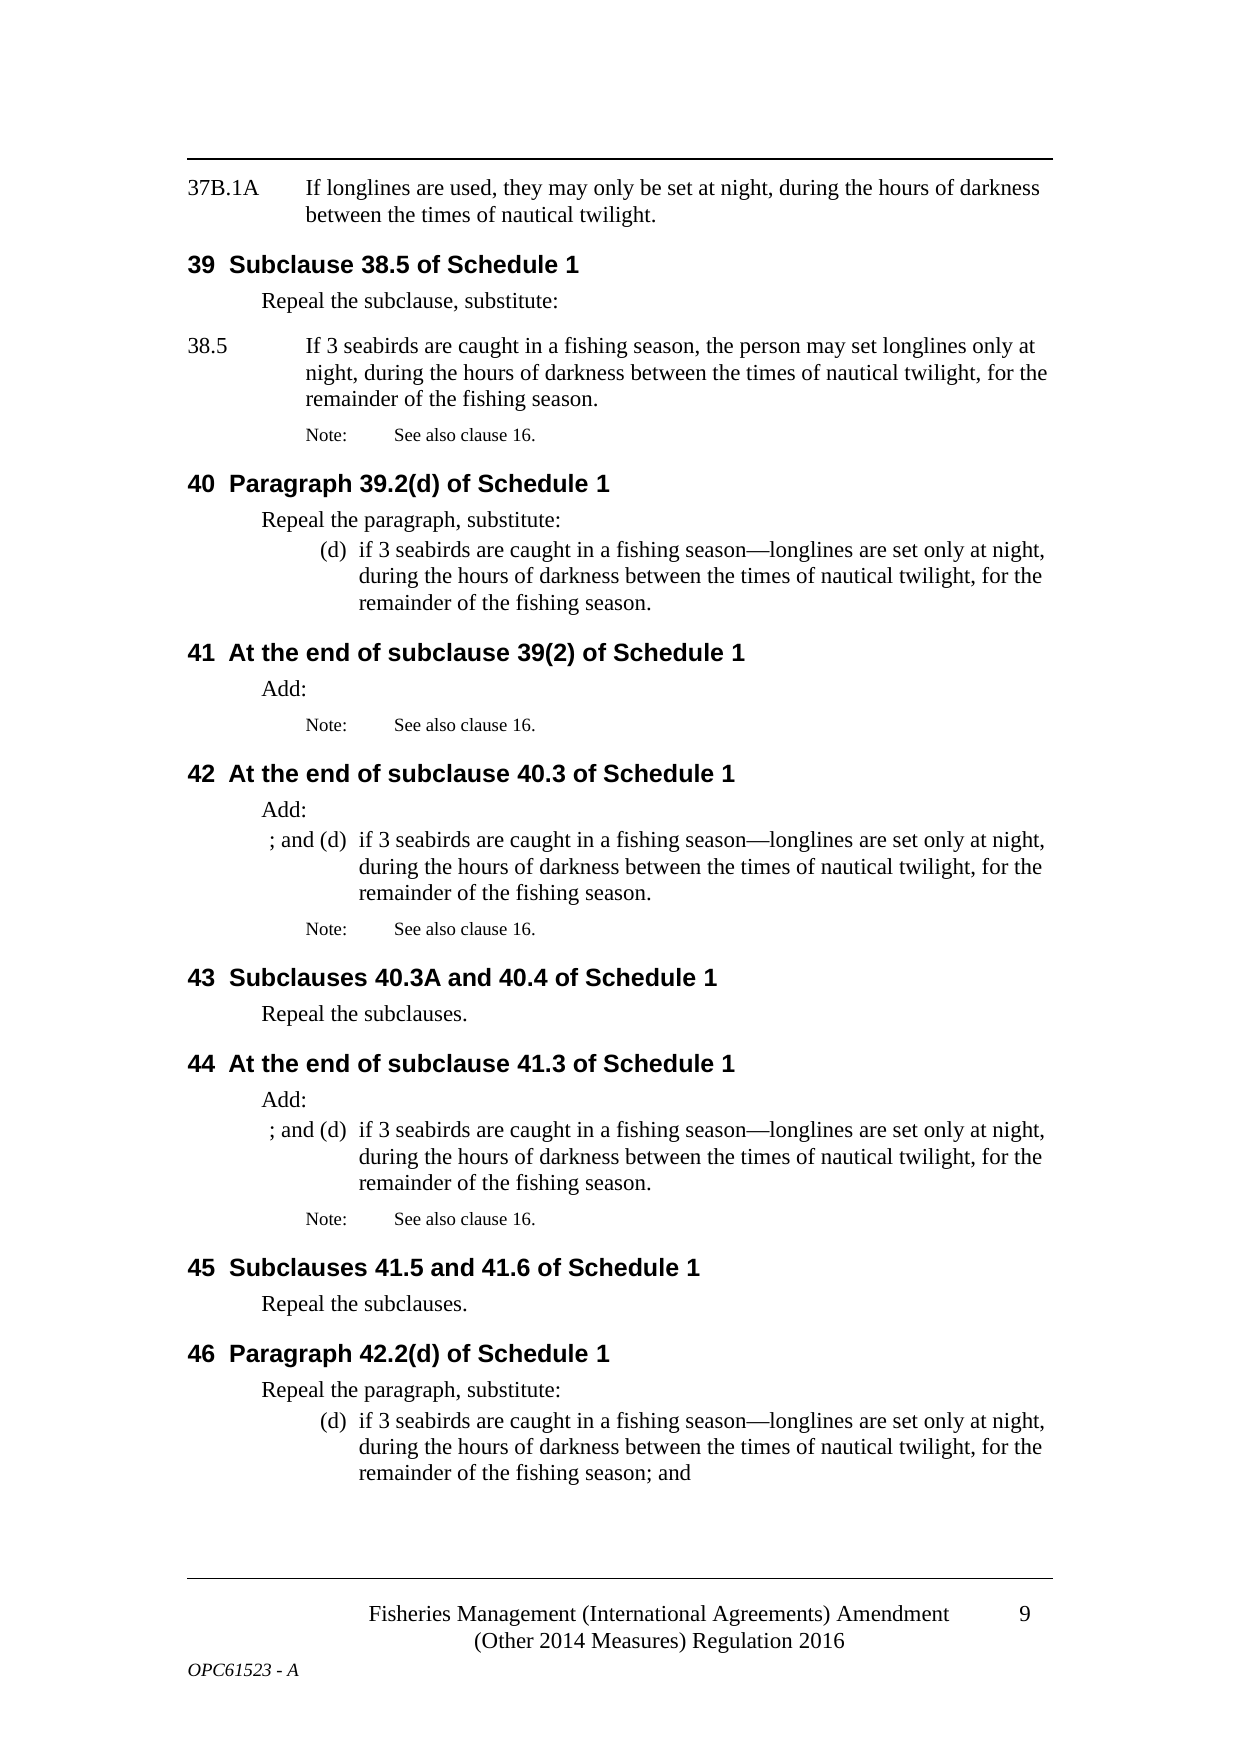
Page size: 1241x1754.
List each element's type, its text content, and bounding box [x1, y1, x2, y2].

text ; and (d) if 3 seabirds are caught in a fishing season—longlines are set only at night, during the hours of darkness between the times of nautical twilight, for the remainder of the fishing season. [187, 826, 1053, 905]
text 38.5 If 3 seabirds are caught in a fishing season, the person may set longlines only at night, during the hours of darkness between the times of nautical twilight, for the remainder of the fishing season. [187, 332, 1053, 411]
text Note: See also clause 16. [305, 1208, 1053, 1230]
text Add: [261, 1086, 1053, 1112]
text 45 Subclauses 41.5 and 41.6 of Schedule 1 [187, 1253, 1053, 1282]
text Repeal the paragraph, substitute: [261, 506, 1053, 532]
text 41 At the end of subclause 39(2) of Schedule 1 [187, 638, 1053, 667]
text Add: [261, 796, 1053, 822]
text (d) if 3 seabirds are caught in a fishing season—longlines are set only at night, during the hours of darkness between the times of nautical twilight, for the remainder of the fishing season. [187, 536, 1053, 615]
text 39 Subclause 38.5 of Schedule 1 [187, 250, 1053, 279]
text Repeal the subclause, substitute: [261, 287, 1053, 313]
text Add: [261, 675, 1053, 702]
text 37B.1A If longlines are used, they may only be set at night, during the hours of darkness between the times of nautical twilight. [187, 174, 1053, 227]
text Note: See also clause 16. [305, 918, 1053, 940]
text Note: See also clause 16. [305, 424, 1053, 446]
text 44 At the end of subclause 41.3 of Schedule 1 [187, 1049, 1053, 1078]
text Repeal the paragraph, substitute: [261, 1376, 1053, 1403]
text Repeal the subclauses. [261, 1290, 1053, 1316]
text Repeal the subclauses. [261, 1000, 1053, 1026]
text 43 Subclauses 40.3A and 40.4 of Schedule 1 [187, 963, 1053, 991]
text Note: See also clause 16. [305, 714, 1053, 736]
text 42 At the end of subclause 40.3 of Schedule 1 [187, 759, 1053, 787]
text 40 Paragraph 39.2(d) of Schedule 1 [187, 468, 1053, 497]
text (d) if 3 seabirds are caught in a fishing season—longlines are set only at night, during the hours of darkness between the times of nautical twilight, for the remainder of the fishing season; and [187, 1407, 1053, 1486]
text 46 Paragraph 42.2(d) of Schedule 1 [187, 1339, 1053, 1368]
text ; and (d) if 3 seabirds are caught in a fishing season—longlines are set only at night, during the hours of darkness between the times of nautical twilight, for the remainder of the fishing season. [187, 1117, 1053, 1196]
